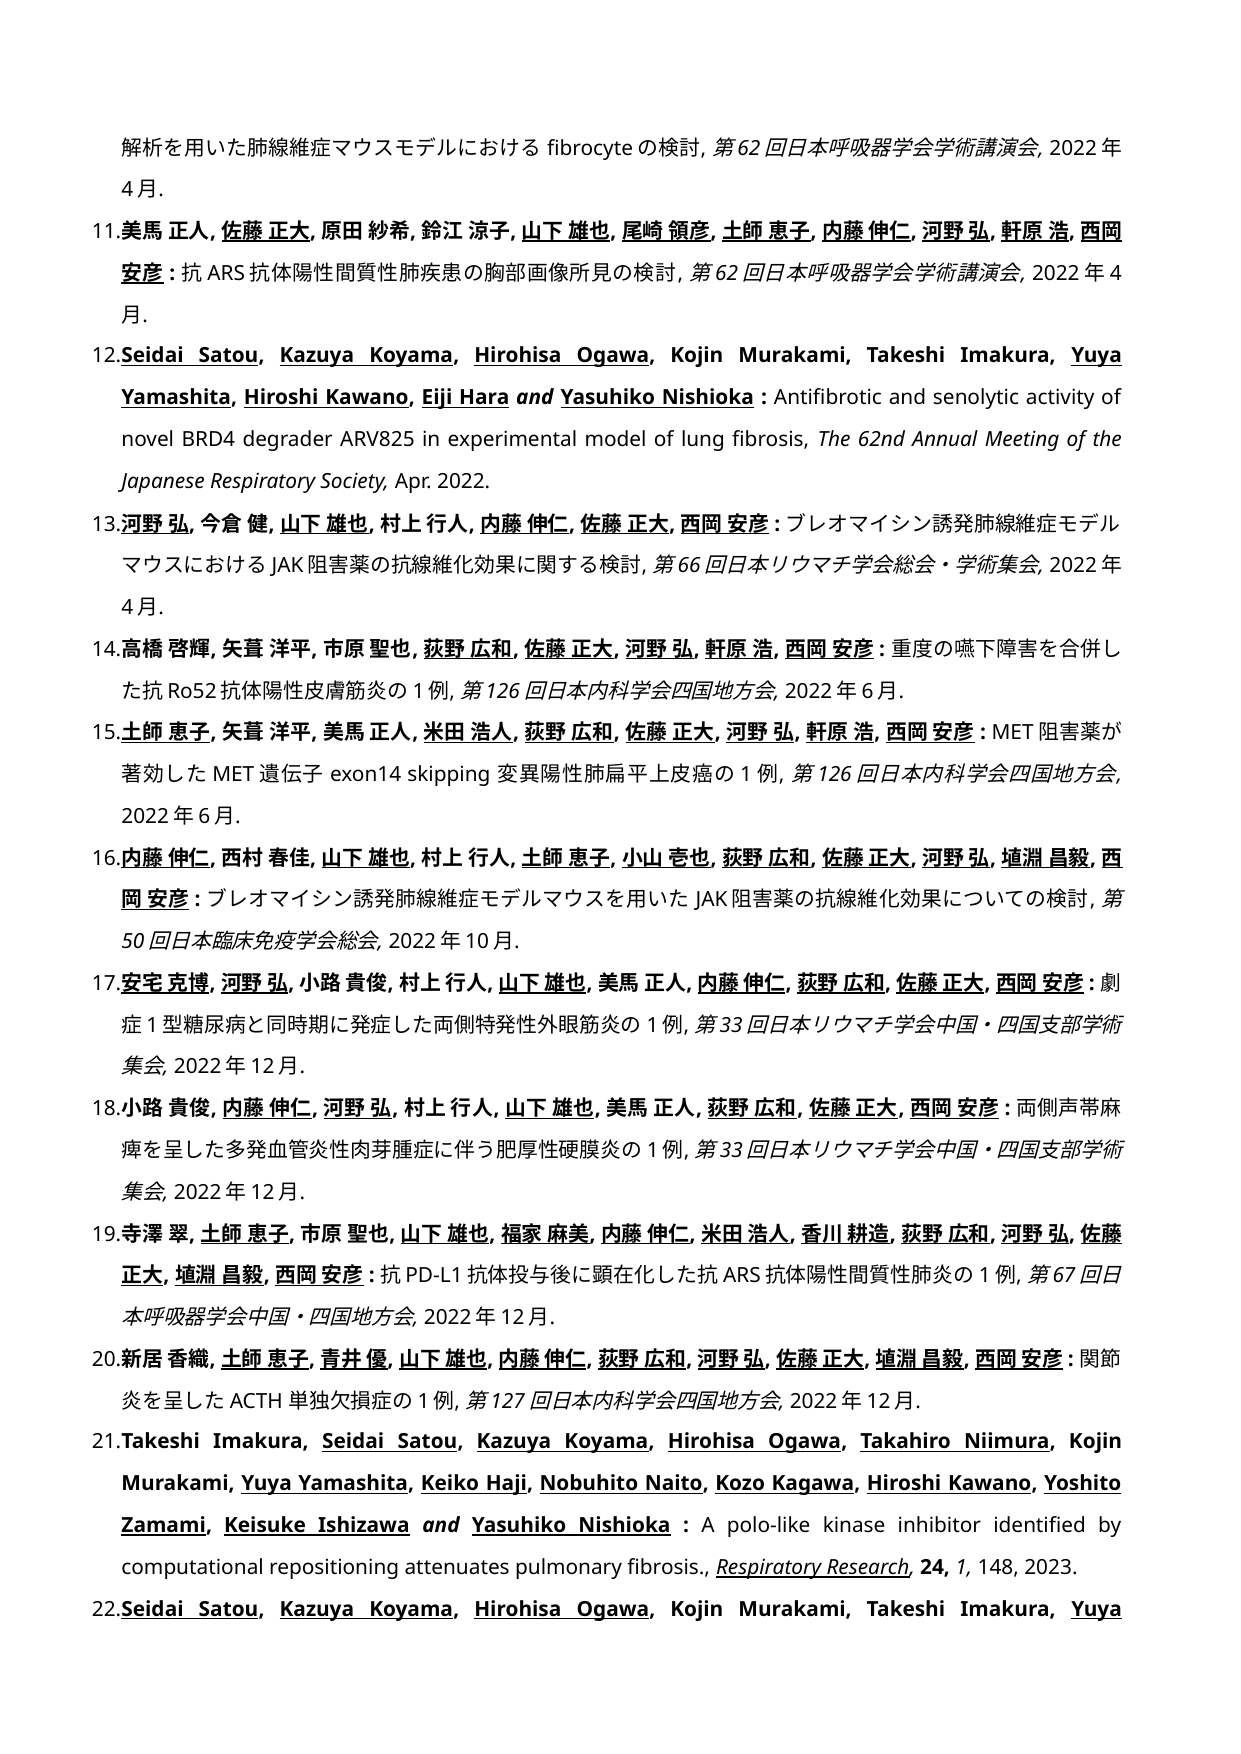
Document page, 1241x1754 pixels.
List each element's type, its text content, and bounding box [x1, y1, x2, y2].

list 高橋 啓輝, 矢葺 洋平, 市原 聖也, 荻野 広和, 佐藤 正大, 河野 弘, 軒原 浩, 西岡 安彦 : 重度の嚥下障害を合併した抗Ro52抗体陽性皮膚筋炎の1例, 第126回日本内科学会四国地方会, 2022年6月. [92, 626, 1122, 710]
list 小路 貴俊, 内藤 伸仁, 河野 弘, 村上 行人, 山下 雄也, 美馬 正人, 荻野 広和, 佐藤 正大, 西岡 安彦 : 両側声帯麻痺を呈した多発血管炎性肉芽腫症に伴う肥厚性硬膜炎の1例, 第33回日本リウマチ学会中国・四国支部学術集会, 2022年12月. [92, 1086, 1122, 1211]
list Takeshi Imakura, Seidai Satou, Kazuya Koyama, Hirohisa Ogawa, Takahiro Niimura, Kojin Murakami, Yuya Yamashita, Keiko Haji, Nobuhito Naito, Kozo Kagawa, Hiroshi Kawano, Yoshito Zamami, Keisuke Ishizawa and Yasuhiko Nishioka : A polo-like kinase inhibitor identified by computational repositioning attenuates pulmonary fibrosis., Respiratory Research, 24, 1, 148, 2023. [92, 1420, 1122, 1587]
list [92, 1587, 1122, 1629]
list 美馬 正人, 佐藤 正大, 原田 紗希, 鈴江 涼子, 山下 雄也, 尾崎 領彦, 土師 恵子, 内藤 伸仁, 河野 弘, 軒原 浩, 西岡 安彦 : 抗ARS抗体陽性間質性肺疾患の胸部画像所見の検討, 第62回日本呼吸器学会学術講演会, 2022年4月. [92, 209, 1122, 334]
list 新居 香織, 土師 恵子, 青井 優, 山下 雄也, 内藤 伸仁, 荻野 広和, 河野 弘, 佐藤 正大, 埴淵 昌毅, 西岡 安彦 : 関節炎を呈したACTH 単独欠損症の1例, 第127回日本内科学会四国地方会, 2022年12月. [92, 1336, 1122, 1420]
list 土師 恵子, 矢葺 洋平, 美馬 正人, 米田 浩人, 荻野 広和, 佐藤 正大, 河野 弘, 軒原 浩, 西岡 安彦 : MET阻害薬が著効したMET遺伝子 exon14 skipping 変異陽性肺扁平上皮癌の1例, 第126回日本内科学会四国地方会, 2022年6月. [92, 710, 1122, 835]
list 寺澤 翠, 土師 恵子, 市原 聖也, 山下 雄也, 福家 麻美, 内藤 伸仁, 米田 浩人, 香川 耕造, 荻野 広和, 河野 弘, 佐藤 正大, 埴淵 昌毅, 西岡 安彦 : 抗PD-L1抗体投与後に顕在化した抗ARS抗体陽性間質性肺炎の1例, 第67回日本呼吸器学会中国・四国地方会, 2022年12月. [92, 1211, 1122, 1336]
list 内藤 伸仁, 西村 春佳, 山下 雄也, 村上 行人, 土師 恵子, 小山 壱也, 荻野 広和, 佐藤 正大, 河野 弘, 埴淵 昌毅, 西岡 安彦 : ブレオマイシン誘発肺線維症モデルマウスを用いたJAK阻害薬の抗線維化効果についての検討, 第50回日本臨床免疫学会総会, 2022年10月. [92, 835, 1122, 961]
list 河野 弘, 今倉 健, 山下 雄也, 村上 行人, 内藤 伸仁, 佐藤 正大, 西岡 安彦 : ブレオマイシン誘発肺線維症モデルマウスにおけるJAK阻害薬の抗線維化効果に関する検討, 第66回日本リウマチ学会総会・学術集会, 2022年4月. [92, 501, 1122, 626]
list Seidai Satou, Kazuya Koyama, Hirohisa Ogawa, Kojin Murakami, Takeshi Imakura, Yuya Yamashita, Hiroshi Kawano, Eiji Hara and Yasuhiko Nishioka : Antifibrotic and senolytic activity of novel BRD4 degrader ARV825 in experimental model of lung fibrosis, The 62nd Annual Meeting of the Japanese Respiratory Society, Apr. 2022. [92, 334, 1122, 501]
list 安宅 克博, 河野 弘, 小路 貴俊, 村上 行人, 山下 雄也, 美馬 正人, 内藤 伸仁, 荻野 広和, 佐藤 正大, 西岡 安彦 : 劇症1型糖尿病と同時期に発症した両側特発性外眼筋炎の1例, 第33回日本リウマチ学会中国・四国支部学術集会, 2022年12月. [92, 961, 1122, 1086]
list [92, 125, 1122, 209]
